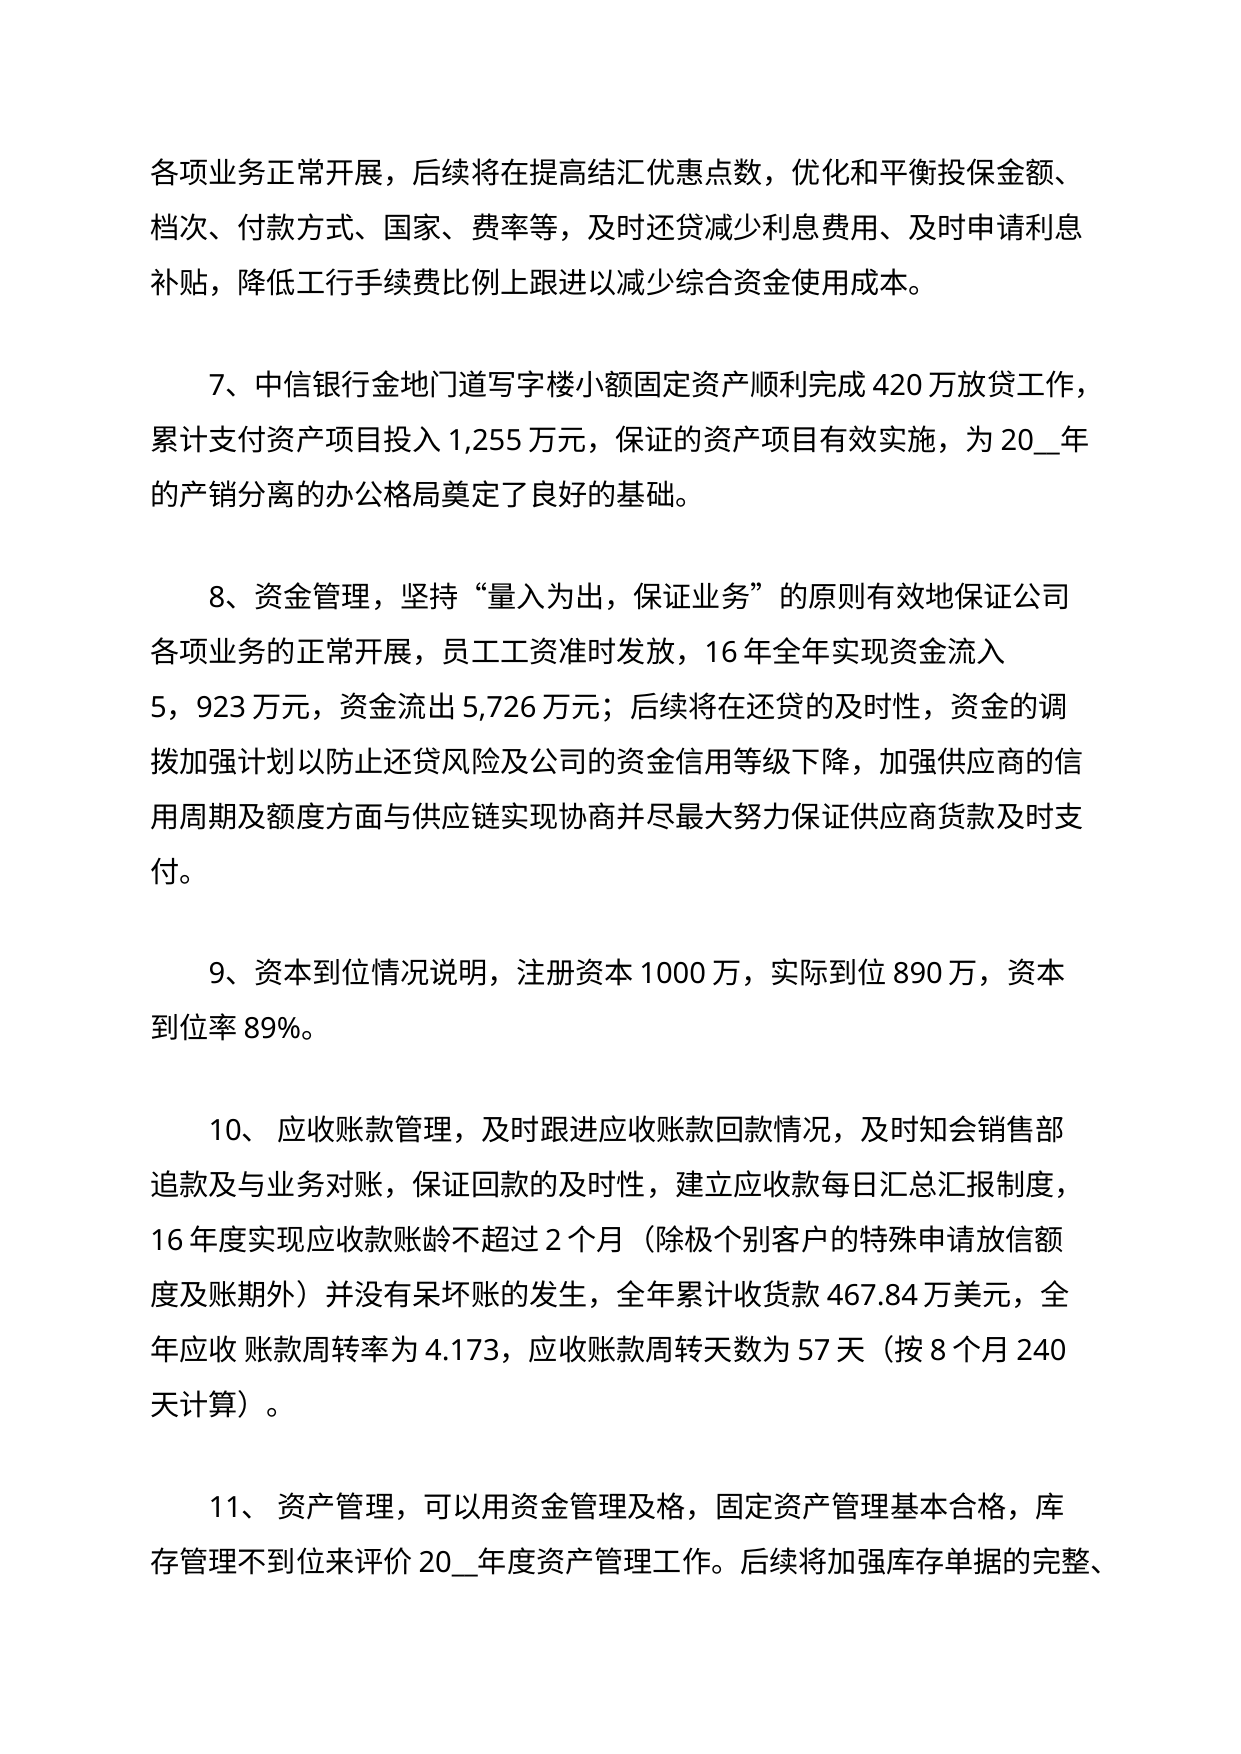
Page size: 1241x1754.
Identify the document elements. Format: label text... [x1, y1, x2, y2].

text 7、中信银行金地门道写字楼小额固定资产顺利完成420万放贷工作，累计支付资产项目投入1,255万元，保证的资产项目有效实施，为20__年的产销分离的办公格局奠定了良好的基础。 [150, 362, 1090, 514]
text 10、 应收账款管理，及时跟进应收账款回款情况，及时知会销售部追款及与业务对账，保证回款的及时性，建立应收款每日汇总汇报制度，16年度实现应收款账龄不超过2个月（除极个别客户的特殊申请放信额度及账期外）并没有呆坏账的发生，全年累计收货款467.84万美元，全年应收 账款周转率为4.173，应收账款周转天数为57天（按8个月240天计算）。 [150, 1107, 1090, 1424]
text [150, 1483, 1090, 1581]
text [150, 150, 1090, 302]
text 9、资本到位情况说明，注册资本1000万，实际到位890万，资本到位率89%。 [150, 950, 1090, 1047]
text 8、资金管理，坚持“量入为出，保证业务”的原则有效地保证公司各项业务的正常开展，员工工资准时发放，16年全年实现资金流入5，923万元，资金流出5,726万元；后续将在还贷的及时性，资金的调拨加强计划以防止还贷风险及公司的资金信用等级下降，加强供应商的信用周期及额度方面与供应链实现协商并尽最大努力保证供应商货款及时支付。 [150, 573, 1090, 890]
